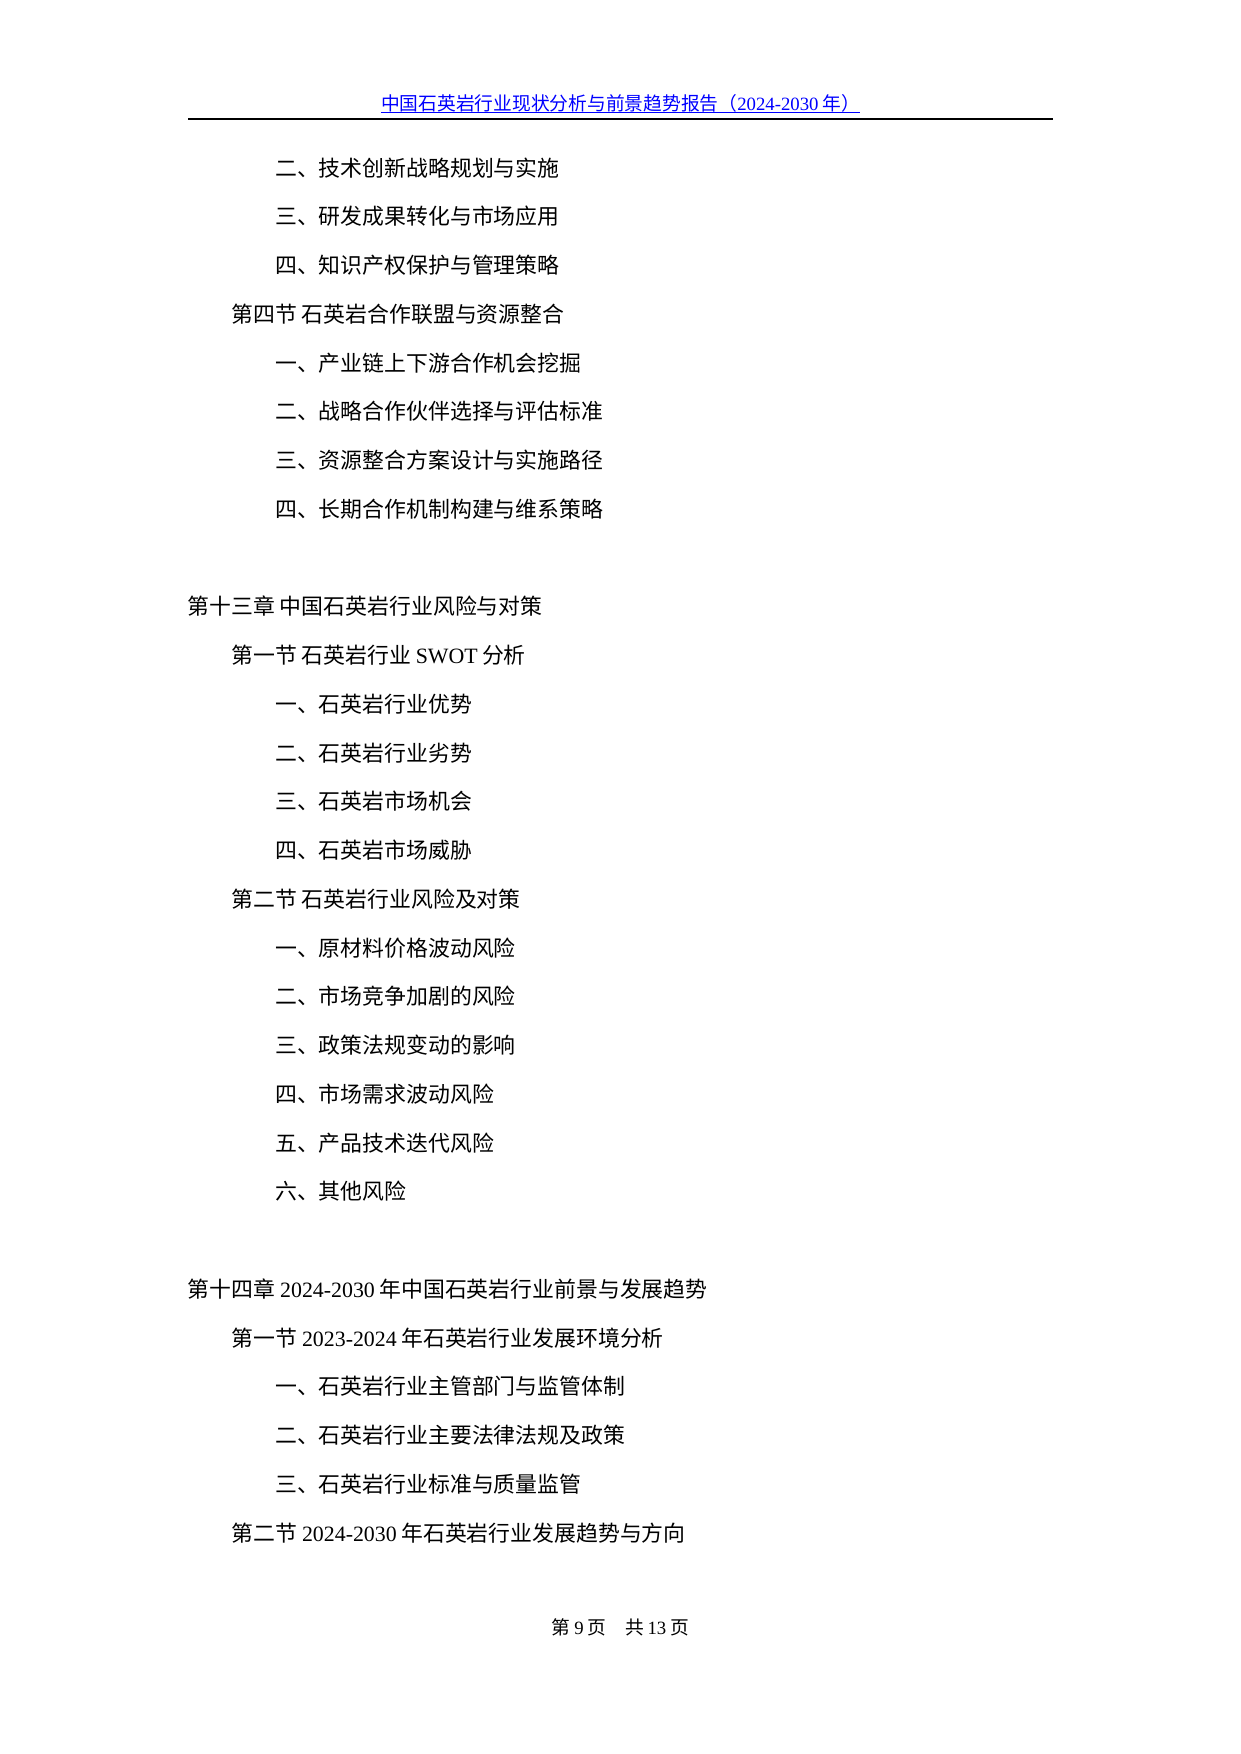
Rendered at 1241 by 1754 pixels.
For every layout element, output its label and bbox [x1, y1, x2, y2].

text [187, 150, 1053, 1548]
